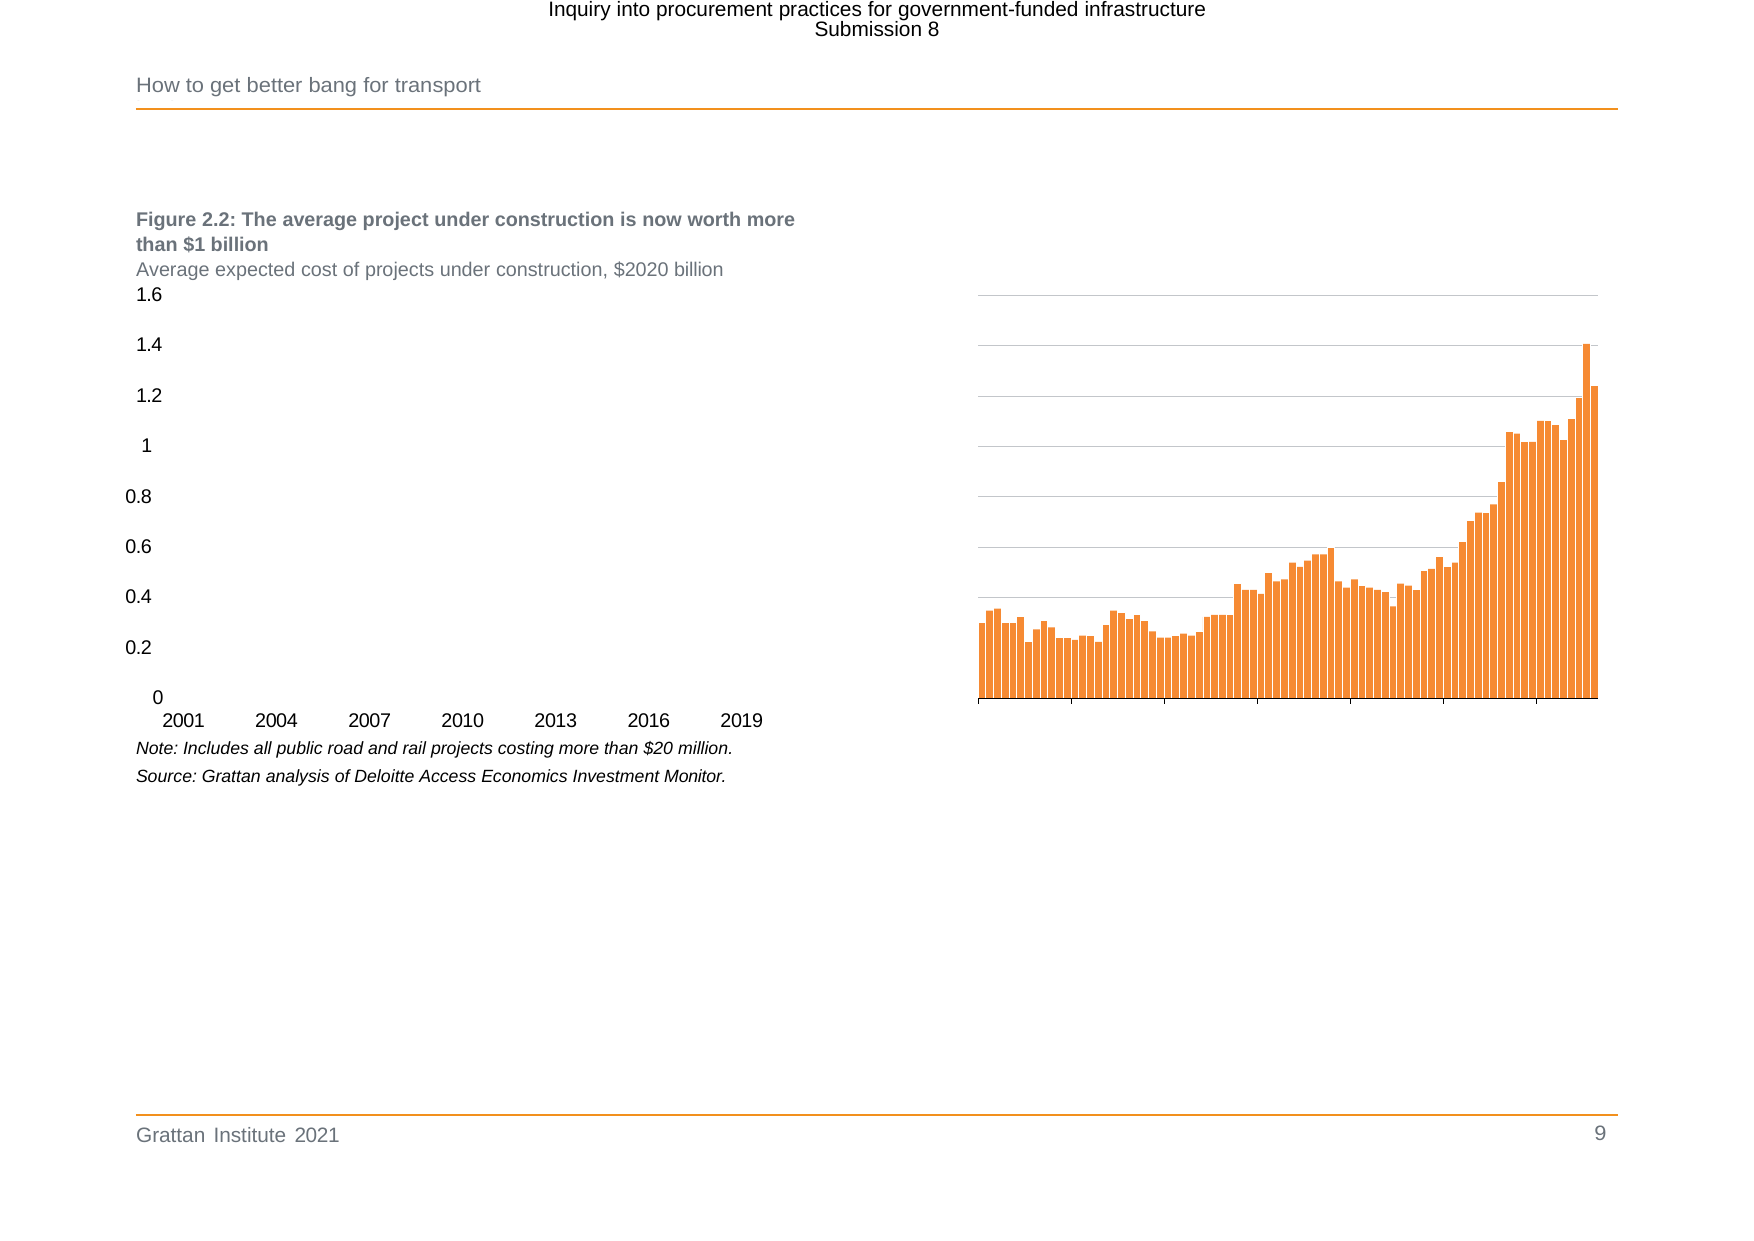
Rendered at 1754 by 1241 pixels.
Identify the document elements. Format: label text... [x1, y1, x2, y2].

text 1.6 [136, 283, 819, 306]
text 1.4 [136, 333, 819, 356]
text 0 [152, 686, 819, 709]
text 0.4 [125, 585, 152, 608]
text Average expected cost of projects under construction, $2020 billion [136, 257, 819, 280]
text 2001 2004 2007 2010 2013 2016 2019 [162, 709, 819, 732]
text 0.2 [125, 636, 152, 658]
text 0.8 [125, 484, 152, 507]
text 1 [125, 434, 152, 457]
text 1.2 [136, 384, 819, 406]
text 0.6 [125, 535, 152, 557]
text Note: Includes all public road and rail projects costing more than $20 million. Source: Grattan analysis of Deloitte Access Economics Investment Monitor. [136, 737, 774, 786]
text Figure 2.2: The average project under construction is now worth more than $1 billion [136, 208, 799, 255]
